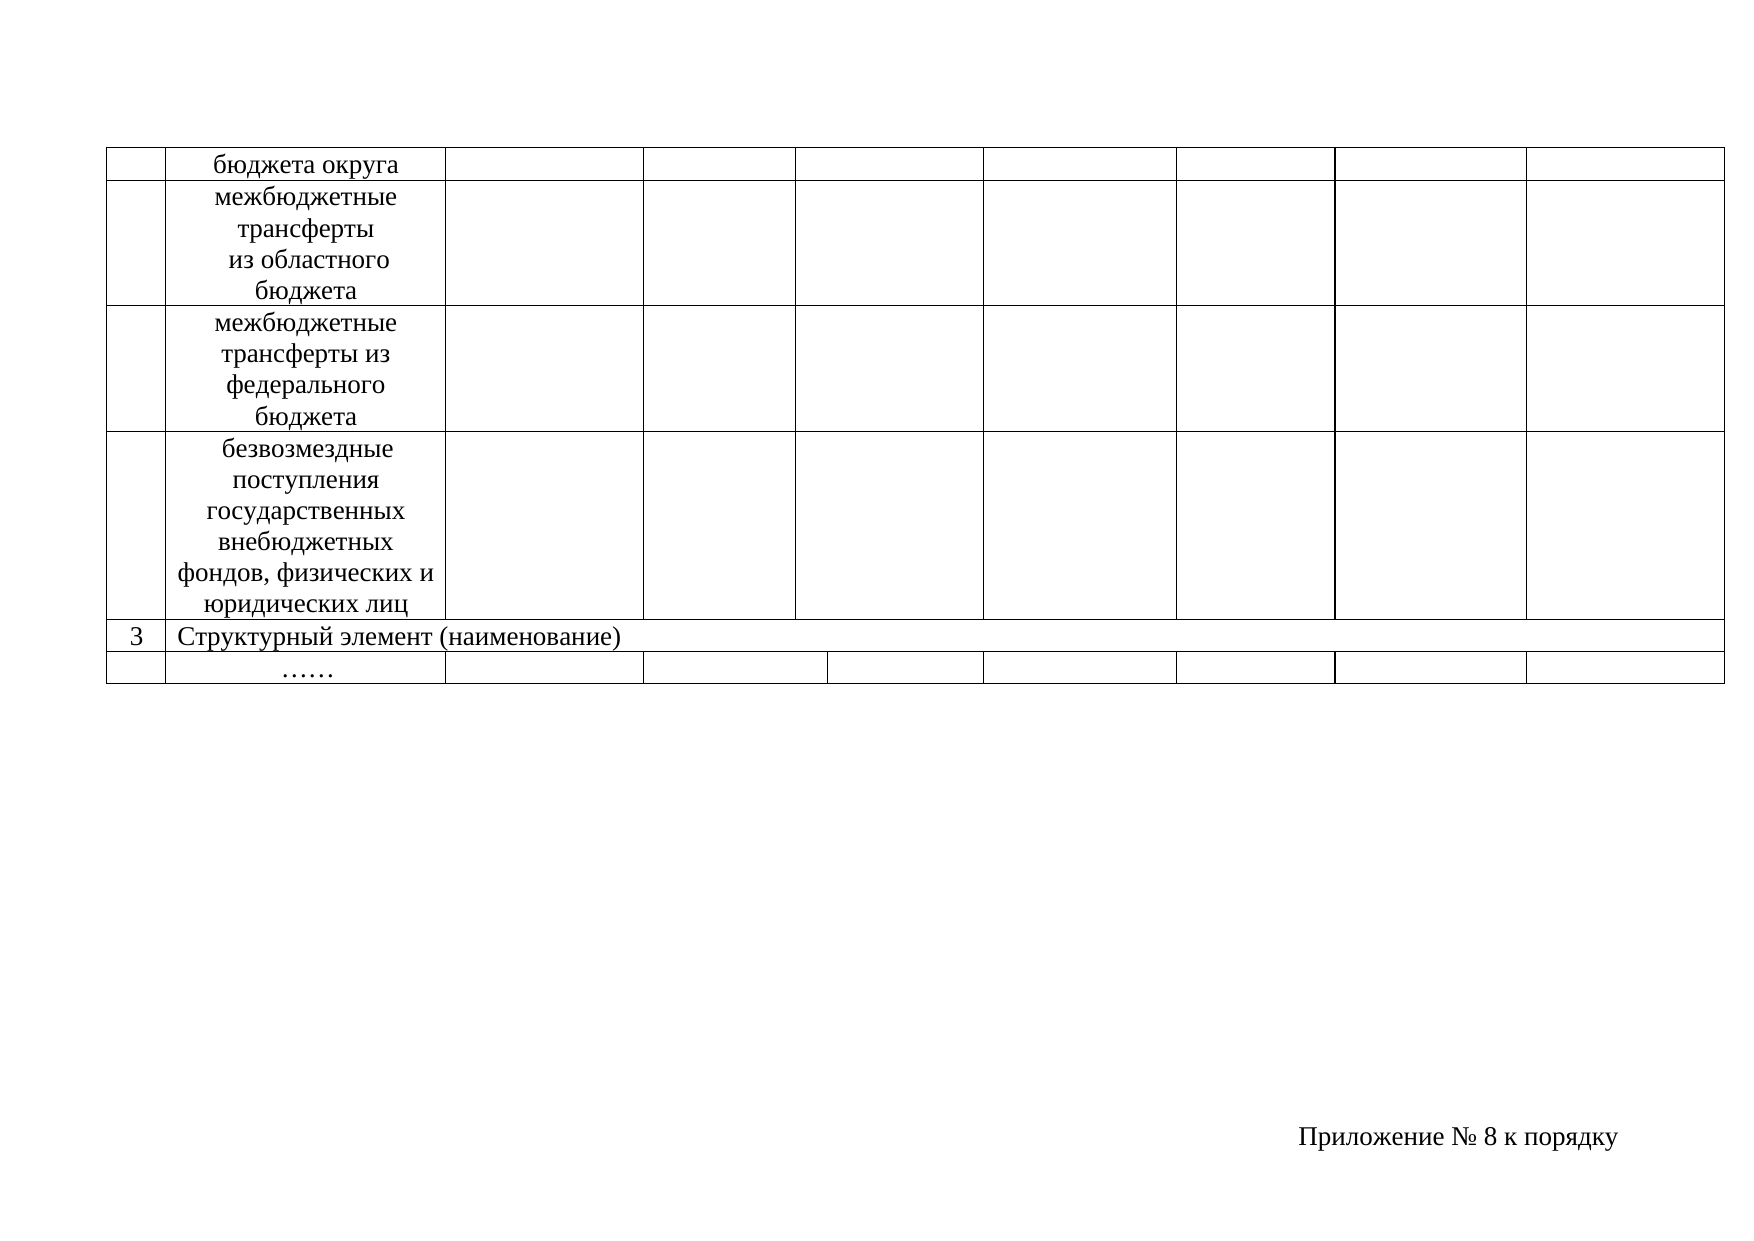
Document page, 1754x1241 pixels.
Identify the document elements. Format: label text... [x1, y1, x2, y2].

table_cell [446, 432, 643, 619]
table_cell [446, 652, 643, 683]
table_cell [984, 652, 1176, 683]
table_cell [1177, 432, 1334, 619]
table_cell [166, 148, 445, 179]
table_cell [1177, 306, 1334, 431]
table_cell Структурный элемент (наименование) [166, 620, 1724, 651]
table_cell [1527, 432, 1724, 619]
table_cell [446, 306, 643, 431]
table_cell [1336, 432, 1526, 619]
text Приложение № 8 к порядку [118, 1120, 1698, 1151]
table_cell [107, 652, 165, 683]
table_cell [107, 148, 165, 179]
table_cell [1336, 181, 1526, 305]
table_cell [796, 306, 983, 431]
table_cell [984, 432, 1176, 619]
table_cell [984, 181, 1176, 305]
table_cell [644, 306, 795, 431]
table_cell безвозмездные поступления государственных внебюджетных фондов, физических и юридических лиц [166, 432, 445, 619]
table_cell [644, 148, 795, 179]
table_cell 3 [107, 620, 165, 651]
table_cell [446, 148, 643, 179]
table_cell [107, 306, 165, 431]
table_cell [796, 432, 983, 619]
table_cell межбюджетные трансферты из федерального бюджета [166, 306, 445, 431]
table_cell [1527, 148, 1724, 179]
table_cell [1177, 148, 1334, 179]
table_cell [1177, 652, 1334, 683]
table_cell [984, 306, 1176, 431]
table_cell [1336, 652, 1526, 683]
table_cell [107, 432, 165, 619]
table_cell межбюджетные трансферты из областного бюджета [166, 181, 445, 305]
table_cell [644, 652, 827, 683]
table_cell …… [166, 652, 445, 683]
table_cell [828, 652, 983, 683]
table_cell [796, 148, 983, 179]
table_cell [1336, 306, 1526, 431]
table_cell [984, 148, 1176, 179]
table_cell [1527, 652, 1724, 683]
table_cell [1177, 181, 1334, 305]
table_cell [446, 181, 643, 305]
table_cell [107, 181, 165, 305]
table_cell [644, 432, 795, 619]
table_cell [796, 181, 983, 305]
table_cell [1336, 148, 1526, 179]
table_cell [1527, 306, 1724, 431]
table_cell [644, 181, 795, 305]
table_cell [1527, 181, 1724, 305]
